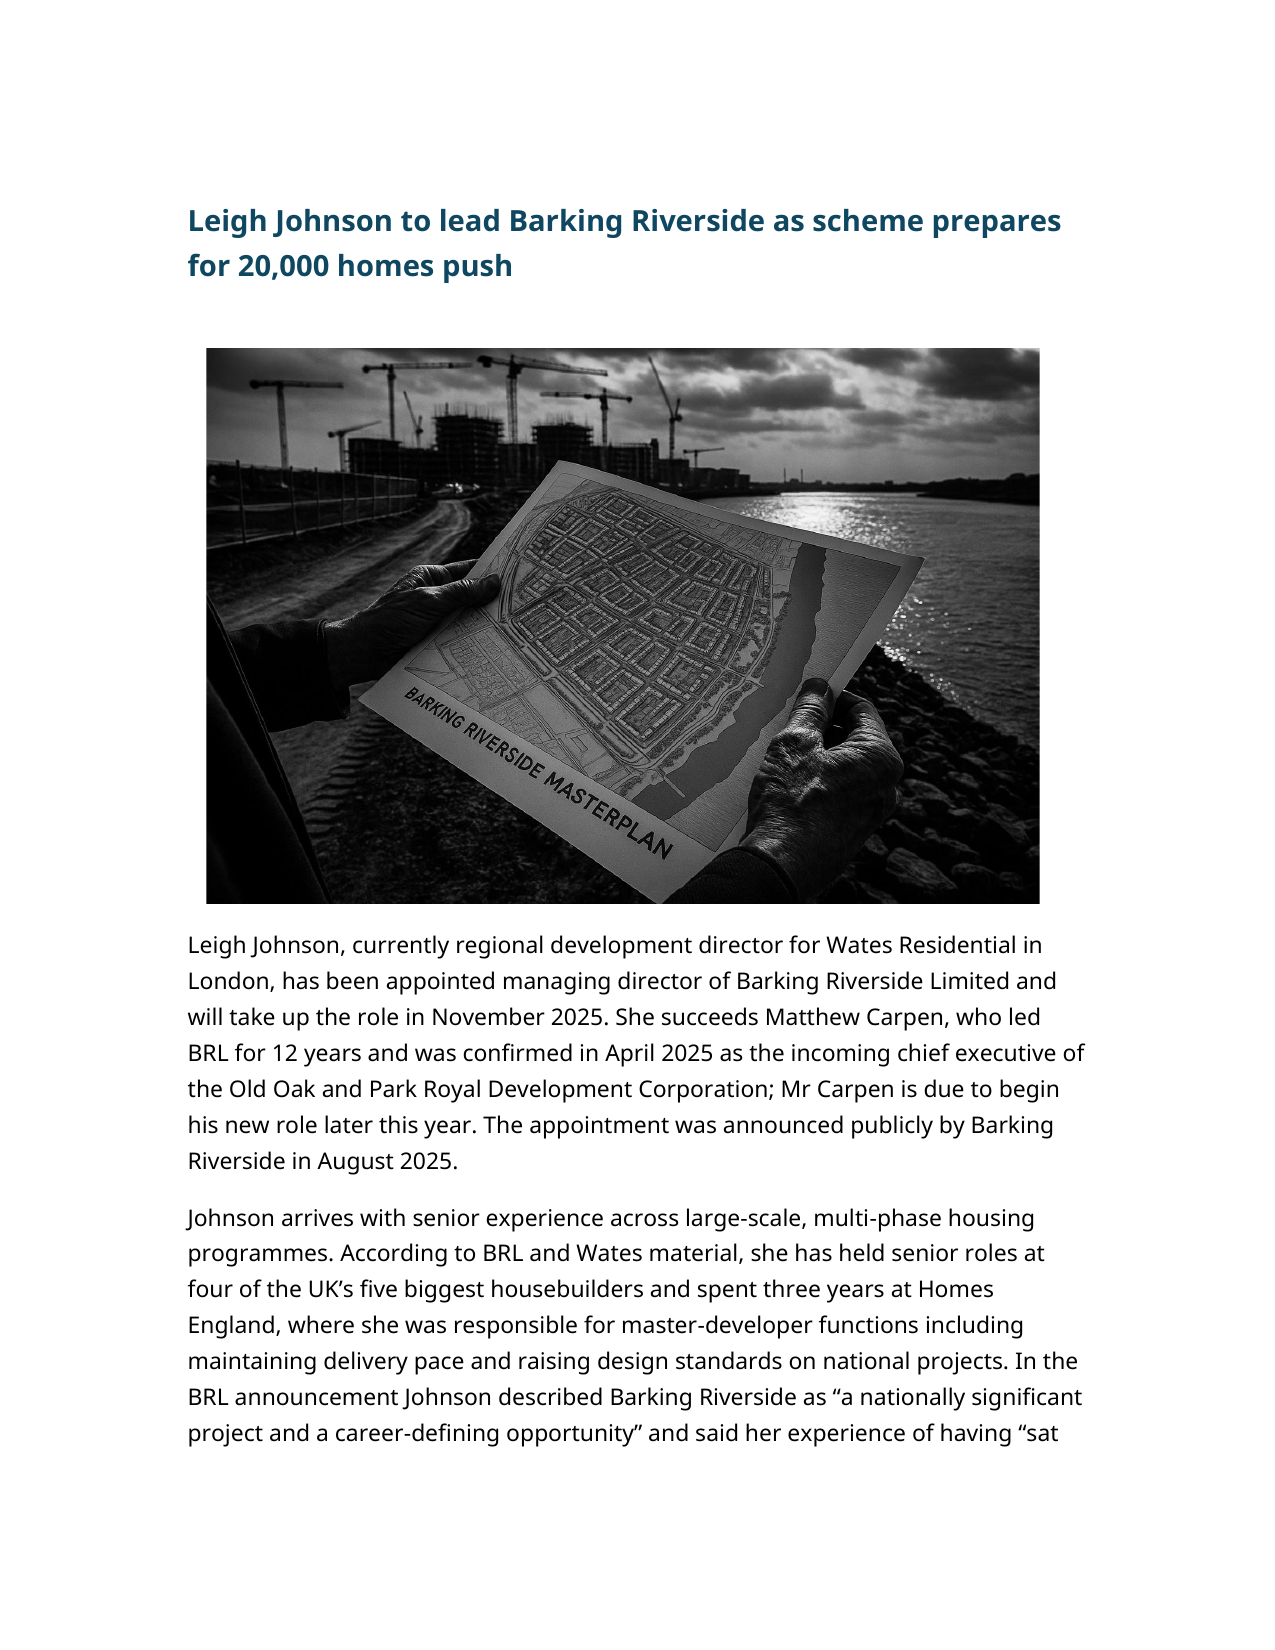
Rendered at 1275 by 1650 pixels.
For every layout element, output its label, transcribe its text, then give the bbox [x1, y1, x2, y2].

text Leigh Johnson, currently regional development director for Wates Residential in London, has been appointed managing director of Barking Riverside Limited and will take up the role in November 2025. She succeeds Matthew Carpen, who led BRL for 12 years and was confirmed in April 2025 as the incoming chief executive of the Old Oak and Park Royal Development Corporation; Mr Carpen is due to begin his new role later this year. The appointment was announced publicly by Barking Riverside in August 2025. [187, 929, 1087, 1176]
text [187, 1201, 1087, 1448]
subtitle Leigh Johnson to lead Barking Riverside as scheme prepares for 20,000 homes push [187, 200, 1087, 285]
picture [206, 348, 1040, 904]
